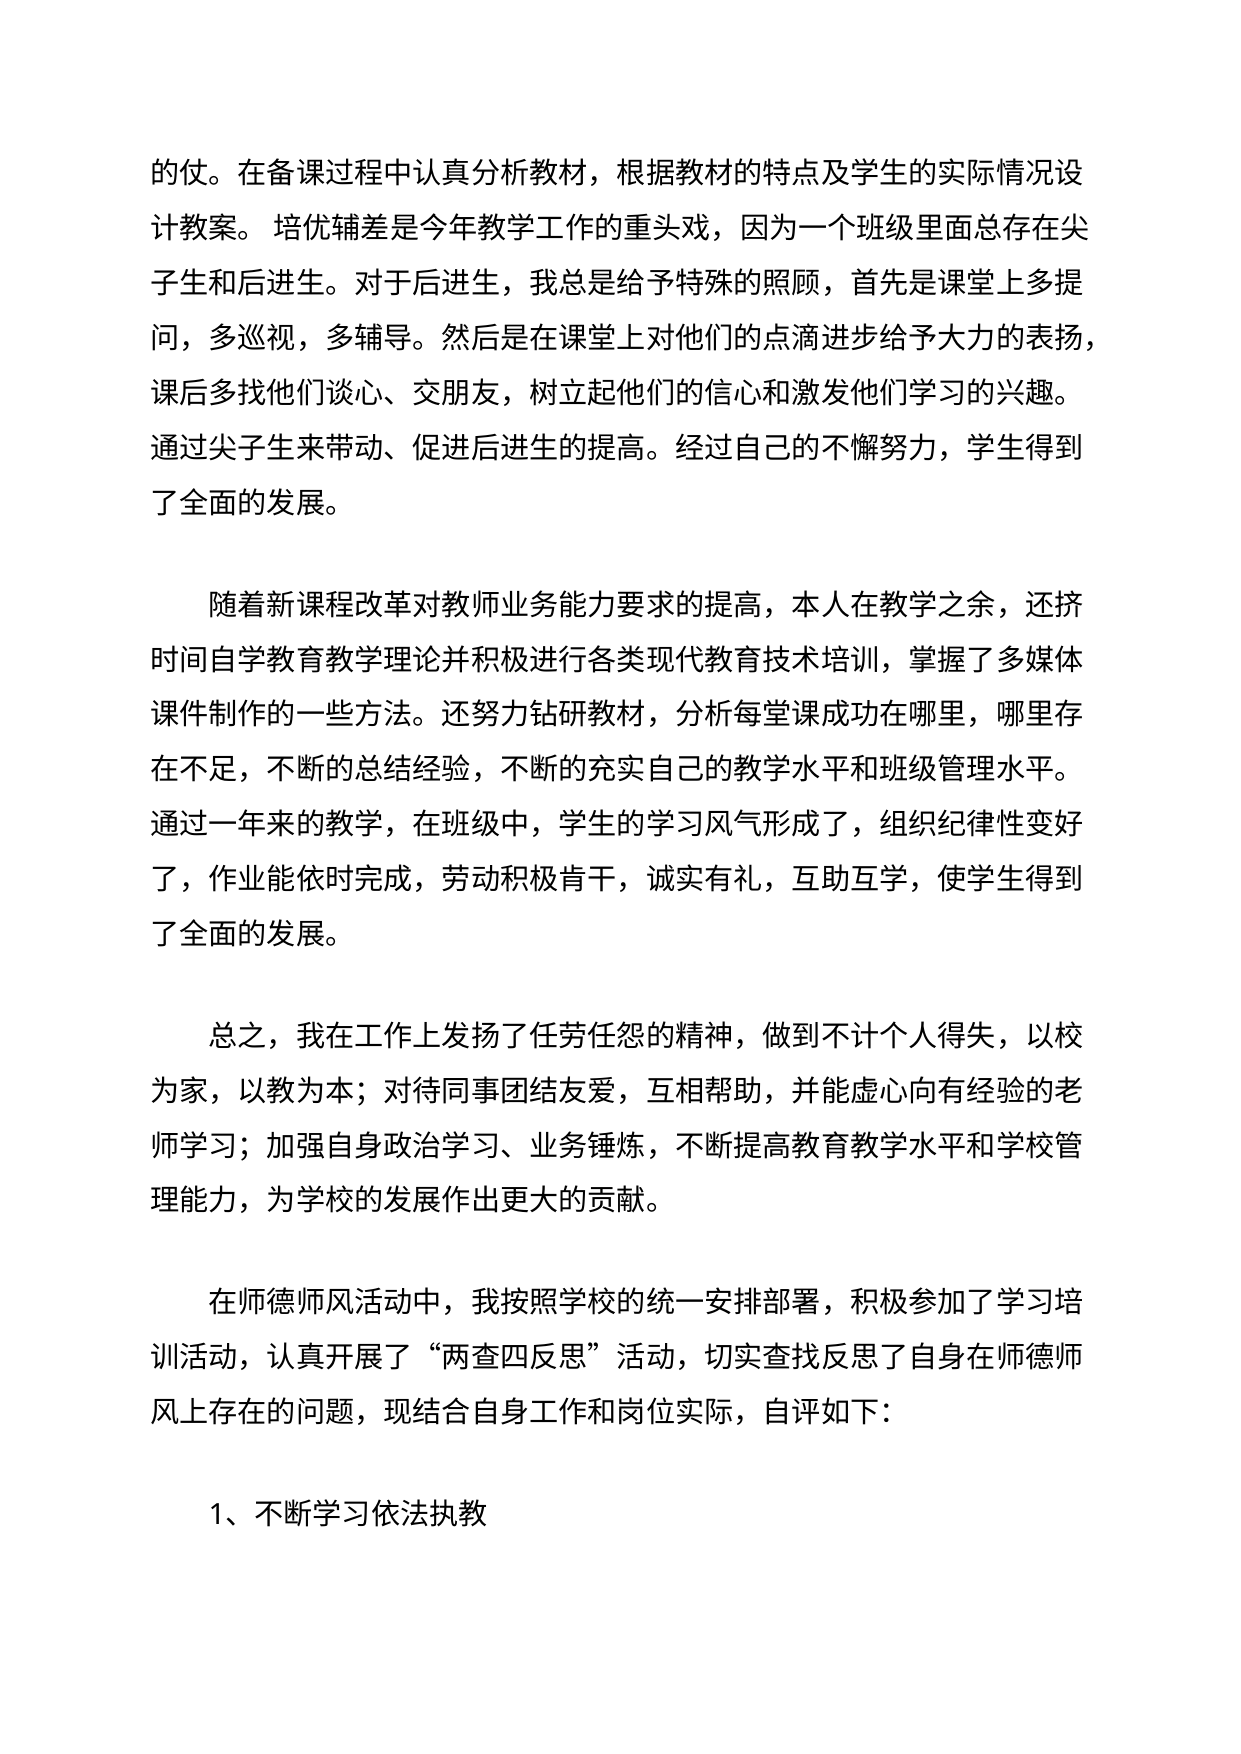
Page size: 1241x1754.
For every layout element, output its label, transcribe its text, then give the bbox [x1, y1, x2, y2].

text 随着新课程改革对教师业务能力要求的提高，本人在教学之余，还挤时间自学教育教学理论并积极进行各类现代教育技术培训，掌握了多媒体课件制作的一些方法。还努力钻研教材，分析每堂课成功在哪里，哪里存在不足，不断的总结经验，不断的充实自己的教学水平和班级管理水平。通过一年来的教学，在班级中，学生的学习风气形成了，组织纪律性变好了，作业能依时完成，劳动积极肯干，诚实有礼，互助互学，使学生得到了全面的发展。 [150, 581, 1090, 953]
text 1、不断学习依法执教 [150, 1490, 1090, 1533]
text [150, 150, 1090, 522]
text 总之，我在工作上发扬了任劳任怨的精神，做到不计个人得失，以校为家，以教为本；对待同事团结友爱，互相帮助，并能虚心向有经验的老师学习；加强自身政治学习、业务锤炼，不断提高教育教学水平和学校管理能力，为学校的发展作出更大的贡献。 [150, 1012, 1090, 1219]
text 在师德师风活动中，我按照学校的统一安排部署，积极参加了学习培训活动，认真开展了“两查四反思”活动，切实查找反思了自身在师德师风上存在的问题，现结合自身工作和岗位实际，自评如下： [150, 1279, 1090, 1431]
